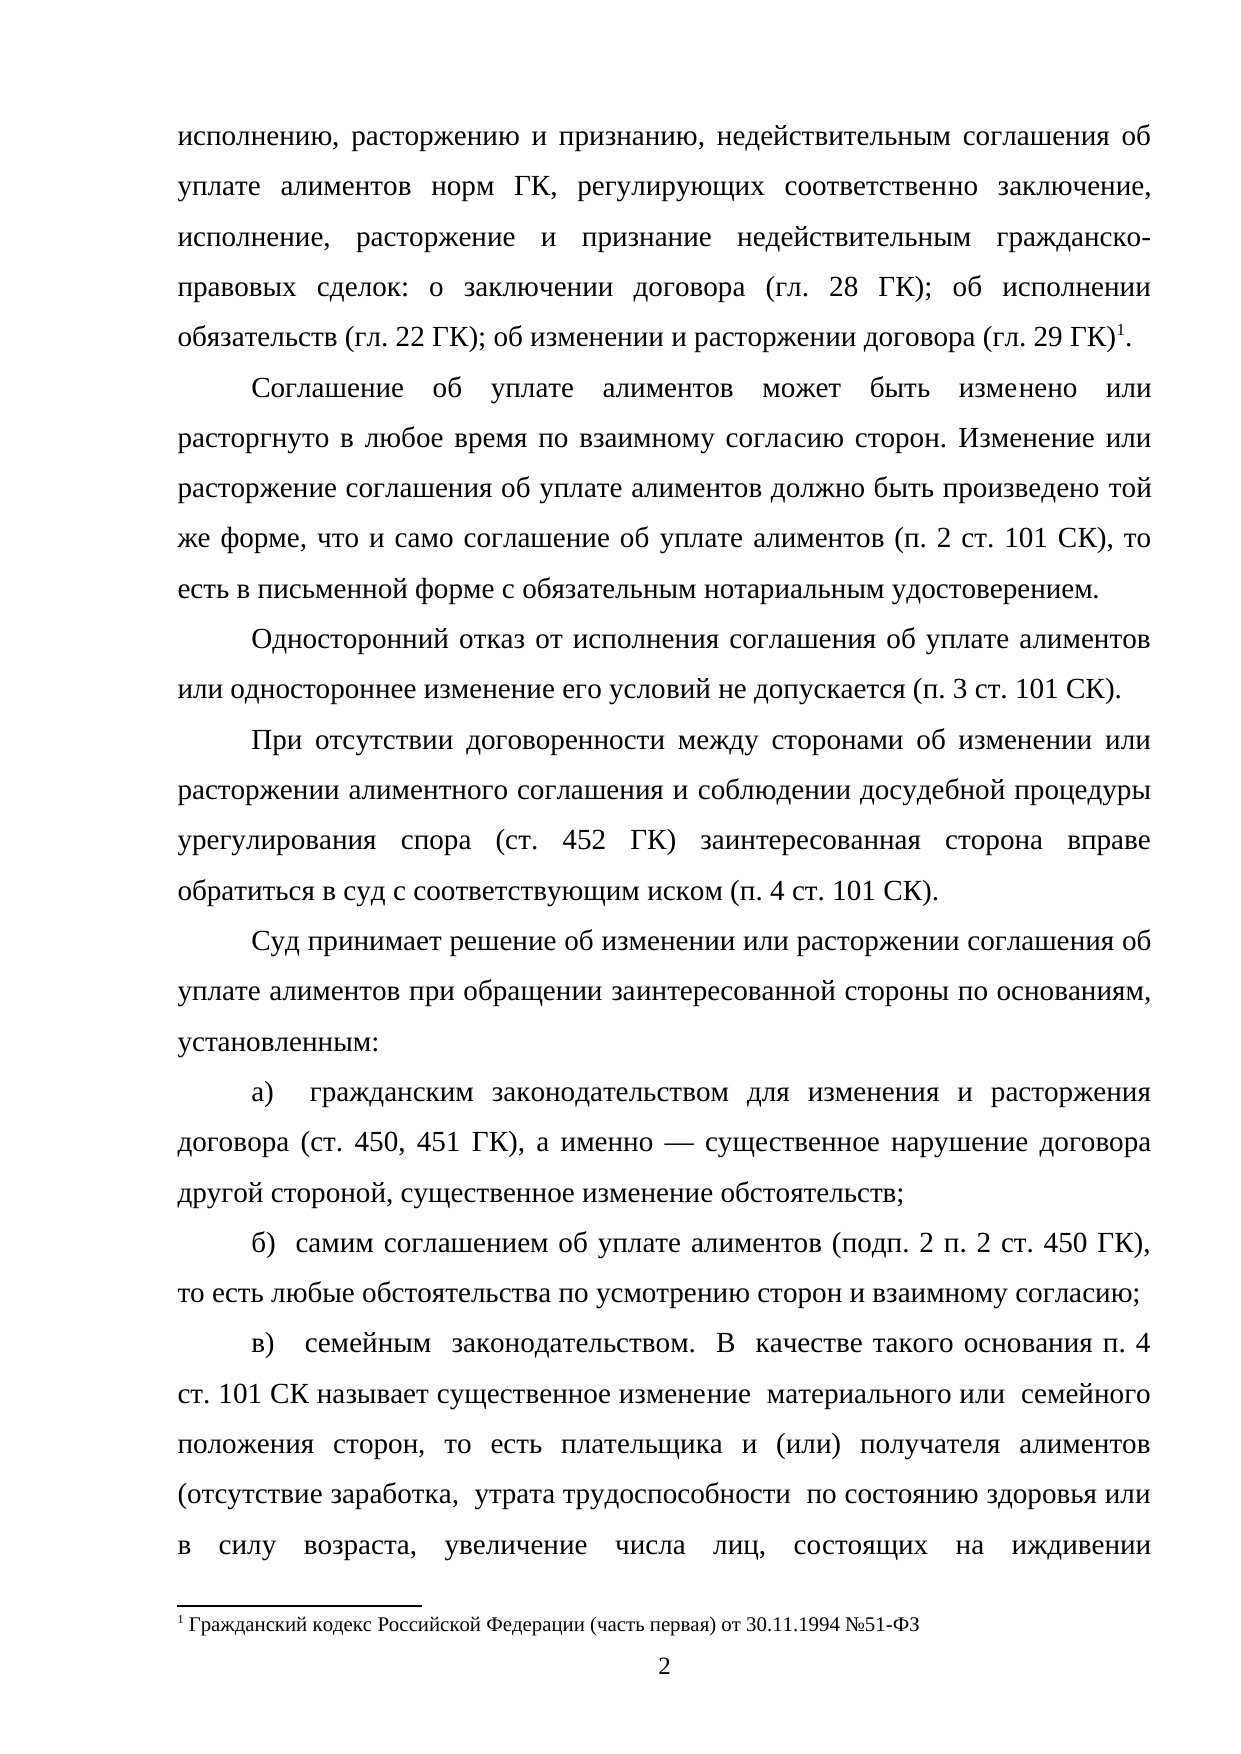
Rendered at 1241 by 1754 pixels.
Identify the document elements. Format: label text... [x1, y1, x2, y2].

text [177, 1326, 1152, 1560]
text Односторонний отказ от исполнения соглашения об уплате алиментов или одностороннее изменение его условий не допускается (п. 3 ст. 101 СК). [177, 621, 1152, 705]
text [177, 118, 1152, 353]
text Соглашение об уплате алиментов может быть изменено или расторгнуто в любое время по взаимному согласию сторон. Изменение или расторжение соглашения об уплате алиментов должно быть произведено той же форме, что и само соглашение об уплате алиментов (п. 2 ст. 101 СК), то есть в письменной форме с обязательным нотариальным удостоверением. [177, 370, 1152, 604]
text Суд принимает решение об изменении или расторжении соглашения об уплате алиментов при обращении заинтересованной стороны по основаниям, установленным: [177, 923, 1152, 1057]
text При отсутствии договоренности между сторонами об изменении или расторжении алиментного соглашения и соблюдении досудебной процедуры урегулирования спора (ст. 452 ГК) заинтересованная сторона вправе обратиться в суд с соответствующим иском (п. 4 ст. 101 СК). [177, 722, 1152, 906]
text б) самим соглашением об уплате алиментов (подп. 2 п. 2 ст. 450 ГК), то есть любые обстоятельства по усмотрению сторон и взаимному согласию; [177, 1225, 1152, 1309]
text а) гражданским законодательством для изменения и расторжения договора (ст. 450, 451 ГК), а именно — существенное нарушение договора другой стороной, существенное изменение обстоятельств; [177, 1074, 1152, 1208]
